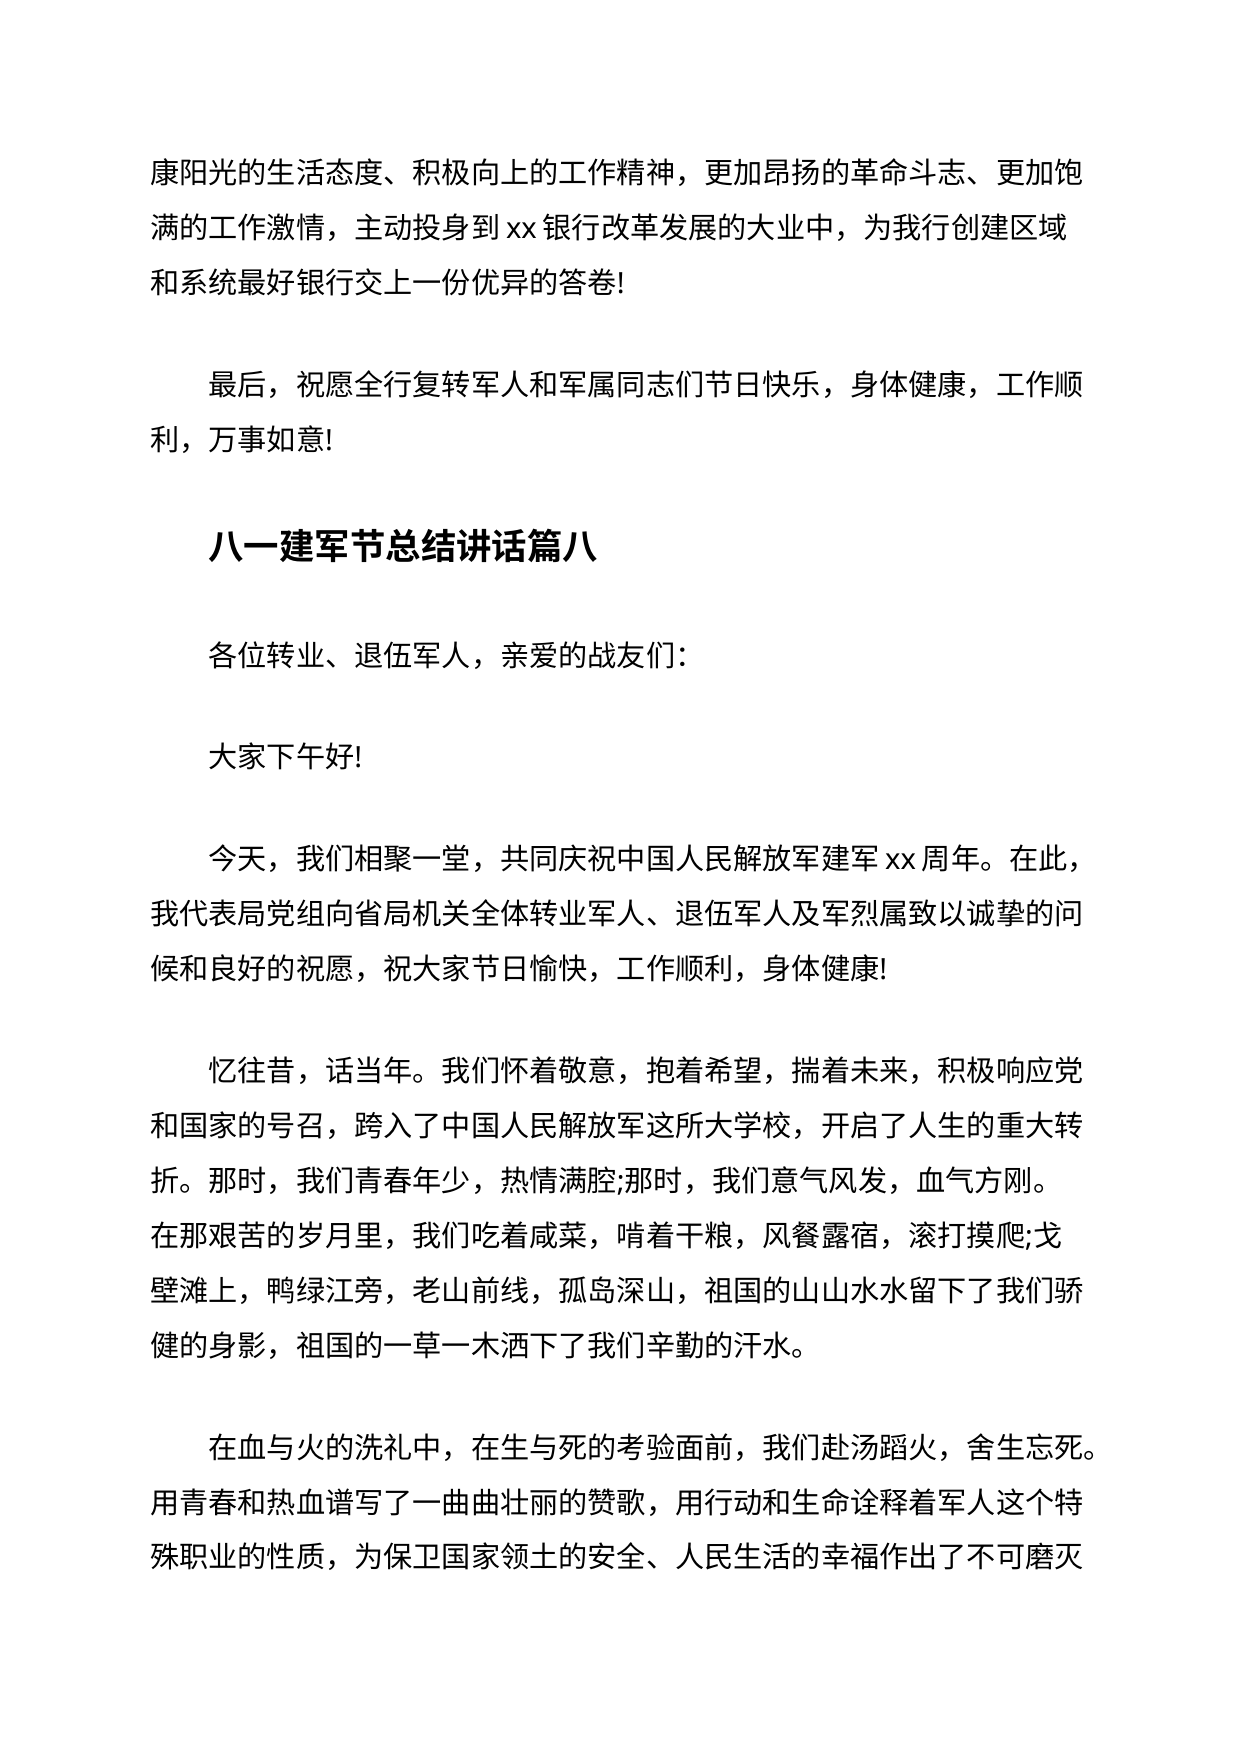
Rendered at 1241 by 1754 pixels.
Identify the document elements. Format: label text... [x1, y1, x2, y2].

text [150, 150, 1090, 302]
text 八一建军节总结讲话篇八 [150, 519, 1090, 570]
text 各位转业、退伍军人，亲爱的战友们： [150, 632, 1090, 674]
text 大家下午好! [150, 734, 1090, 776]
text 最后，祝愿全行复转军人和军属同志们节日快乐，身体健康，工作顺利，万事如意! [150, 362, 1090, 459]
text 今天，我们相聚一堂，共同庆祝中国人民解放军建军xx周年。在此，我代表局党组向省局机关全体转业军人、退伍军人及军烈属致以诚挚的问候和良好的祝愿，祝大家节日愉快，工作顺利，身体健康! [150, 836, 1090, 988]
text 忆往昔，话当年。我们怀着敬意，抱着希望，揣着未来，积极响应党和国家的号召，跨入了中国人民解放军这所大学校，开启了人生的重大转折。那时，我们青春年少，热情满腔;那时，我们意气风发，血气方刚。在那艰苦的岁月里，我们吃着咸菜，啃着干粮，风餐露宿，滚打摸爬;戈壁滩上，鸭绿江旁，老山前线，孤岛深山，祖国的山山水水留下了我们骄健的身影，祖国的一草一木洒下了我们辛勤的汗水。 [150, 1048, 1090, 1365]
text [150, 1424, 1090, 1576]
